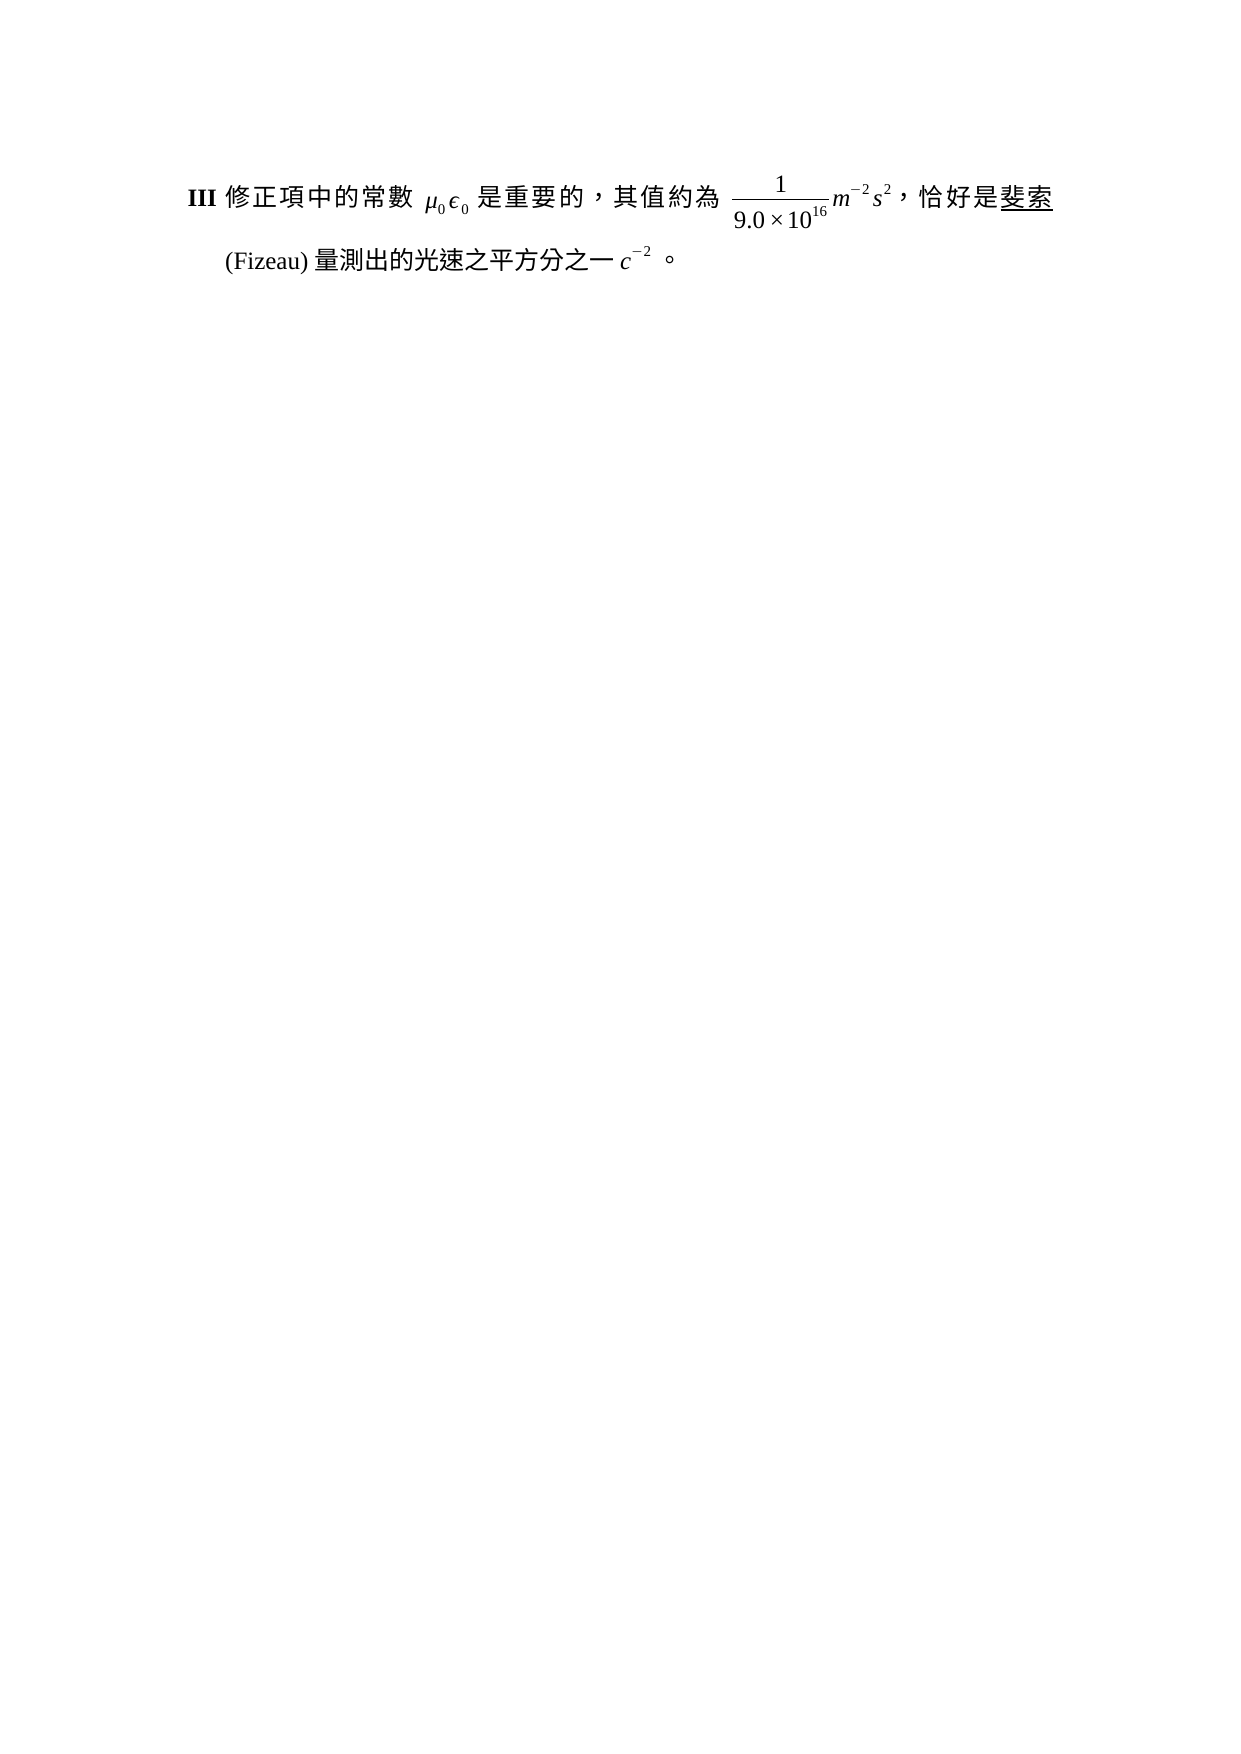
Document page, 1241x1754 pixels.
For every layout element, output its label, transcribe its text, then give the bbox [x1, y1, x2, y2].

list 修正項中的常數 是重要的，其值約為 ，恰好是斐索(Fizeau) 量測出的光速之平方分之一 。 [187, 164, 1053, 277]
